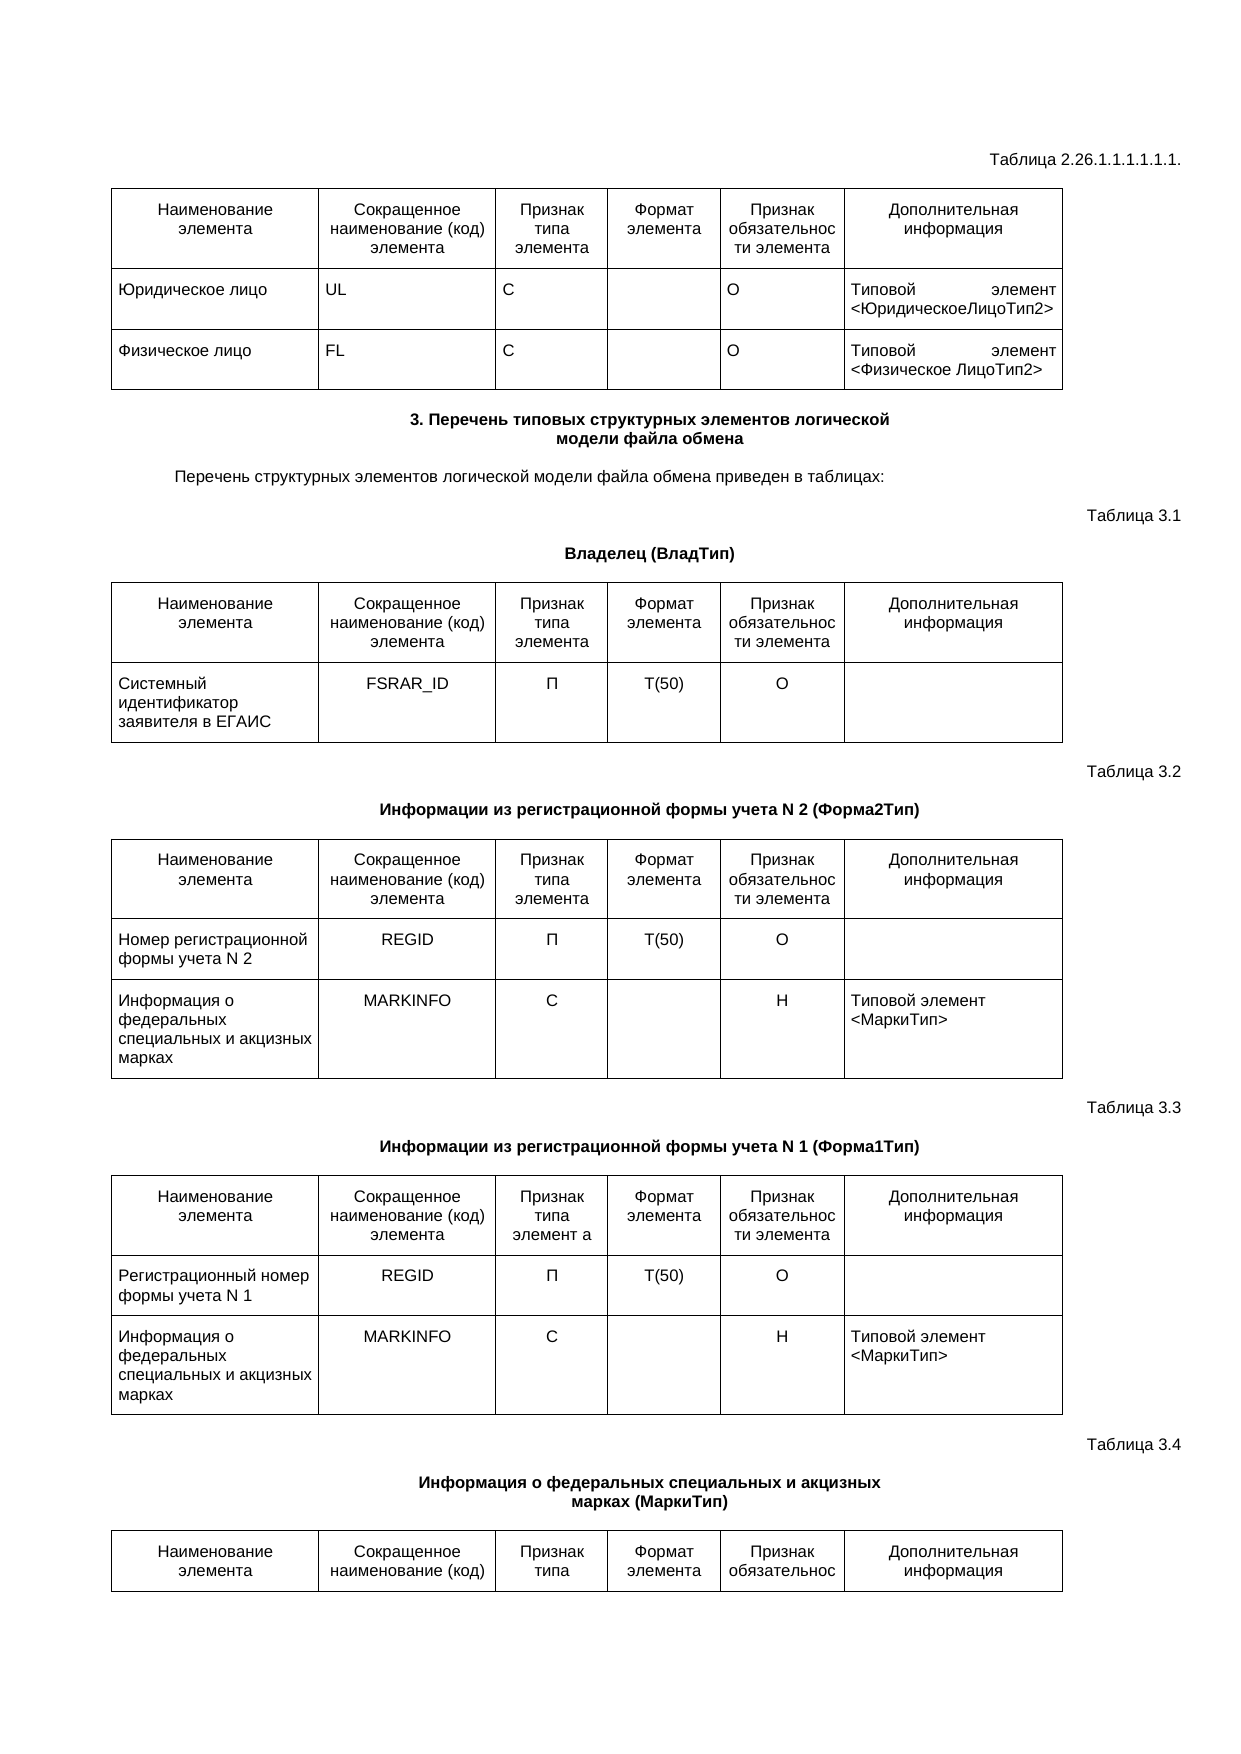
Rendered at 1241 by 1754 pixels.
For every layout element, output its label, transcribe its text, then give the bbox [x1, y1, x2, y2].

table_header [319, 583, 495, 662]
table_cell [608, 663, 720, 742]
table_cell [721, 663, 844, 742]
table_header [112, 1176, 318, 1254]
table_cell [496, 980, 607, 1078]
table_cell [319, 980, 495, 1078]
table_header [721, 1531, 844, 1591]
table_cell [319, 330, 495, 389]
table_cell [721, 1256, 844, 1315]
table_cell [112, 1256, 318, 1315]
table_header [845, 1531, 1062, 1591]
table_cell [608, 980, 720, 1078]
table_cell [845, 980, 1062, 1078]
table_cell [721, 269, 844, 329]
text Информации из регистрационной формы учета N 1 (Форма1Тип) [118, 1136, 1181, 1156]
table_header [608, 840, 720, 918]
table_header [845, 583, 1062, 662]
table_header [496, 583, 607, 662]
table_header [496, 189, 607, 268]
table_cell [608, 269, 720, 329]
text Перечень структурных элементов логической модели файла обмена приведен в таблицах: [118, 467, 1181, 486]
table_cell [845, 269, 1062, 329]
text Таблица 2.26.1.1.1.1.1.1. [118, 150, 1181, 169]
text Владелец (ВладТип) [118, 544, 1181, 563]
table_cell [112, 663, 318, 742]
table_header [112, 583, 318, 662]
text марках (МаркиТип) [118, 1492, 1181, 1511]
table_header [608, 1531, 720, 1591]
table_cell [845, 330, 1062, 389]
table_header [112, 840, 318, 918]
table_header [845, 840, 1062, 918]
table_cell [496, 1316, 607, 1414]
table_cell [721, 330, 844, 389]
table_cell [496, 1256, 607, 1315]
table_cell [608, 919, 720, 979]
text Таблица 3.1 [118, 505, 1181, 524]
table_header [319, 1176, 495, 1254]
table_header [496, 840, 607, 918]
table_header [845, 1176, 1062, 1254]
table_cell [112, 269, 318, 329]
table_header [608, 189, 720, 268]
text Таблица 3.4 [118, 1434, 1181, 1453]
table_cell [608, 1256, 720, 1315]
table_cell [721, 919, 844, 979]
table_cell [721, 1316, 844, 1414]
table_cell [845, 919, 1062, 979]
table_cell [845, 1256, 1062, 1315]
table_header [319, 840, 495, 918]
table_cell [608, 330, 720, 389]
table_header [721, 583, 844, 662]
text модели файла обмена [118, 429, 1181, 448]
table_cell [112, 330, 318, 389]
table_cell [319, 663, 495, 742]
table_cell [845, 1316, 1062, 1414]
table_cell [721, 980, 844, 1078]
text Информация о федеральных специальных и акцизных [118, 1473, 1181, 1492]
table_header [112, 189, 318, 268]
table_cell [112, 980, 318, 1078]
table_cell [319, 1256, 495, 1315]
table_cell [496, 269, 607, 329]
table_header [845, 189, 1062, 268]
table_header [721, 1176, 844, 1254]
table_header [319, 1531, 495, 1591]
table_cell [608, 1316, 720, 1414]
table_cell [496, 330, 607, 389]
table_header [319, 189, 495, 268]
text Таблица 3.2 [118, 762, 1181, 781]
text 3. Перечень типовых структурных элементов логической [118, 409, 1181, 429]
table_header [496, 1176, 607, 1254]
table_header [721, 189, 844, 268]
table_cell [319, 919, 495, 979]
text Информации из регистрационной формы учета N 2 (Форма2Тип) [118, 800, 1181, 819]
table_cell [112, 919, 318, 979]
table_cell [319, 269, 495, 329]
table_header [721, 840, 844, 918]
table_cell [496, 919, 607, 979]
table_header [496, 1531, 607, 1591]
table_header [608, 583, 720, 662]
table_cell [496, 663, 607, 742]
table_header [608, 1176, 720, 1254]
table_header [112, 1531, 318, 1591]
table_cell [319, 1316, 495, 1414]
text Таблица 3.3 [118, 1098, 1181, 1117]
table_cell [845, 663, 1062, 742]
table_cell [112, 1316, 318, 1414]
